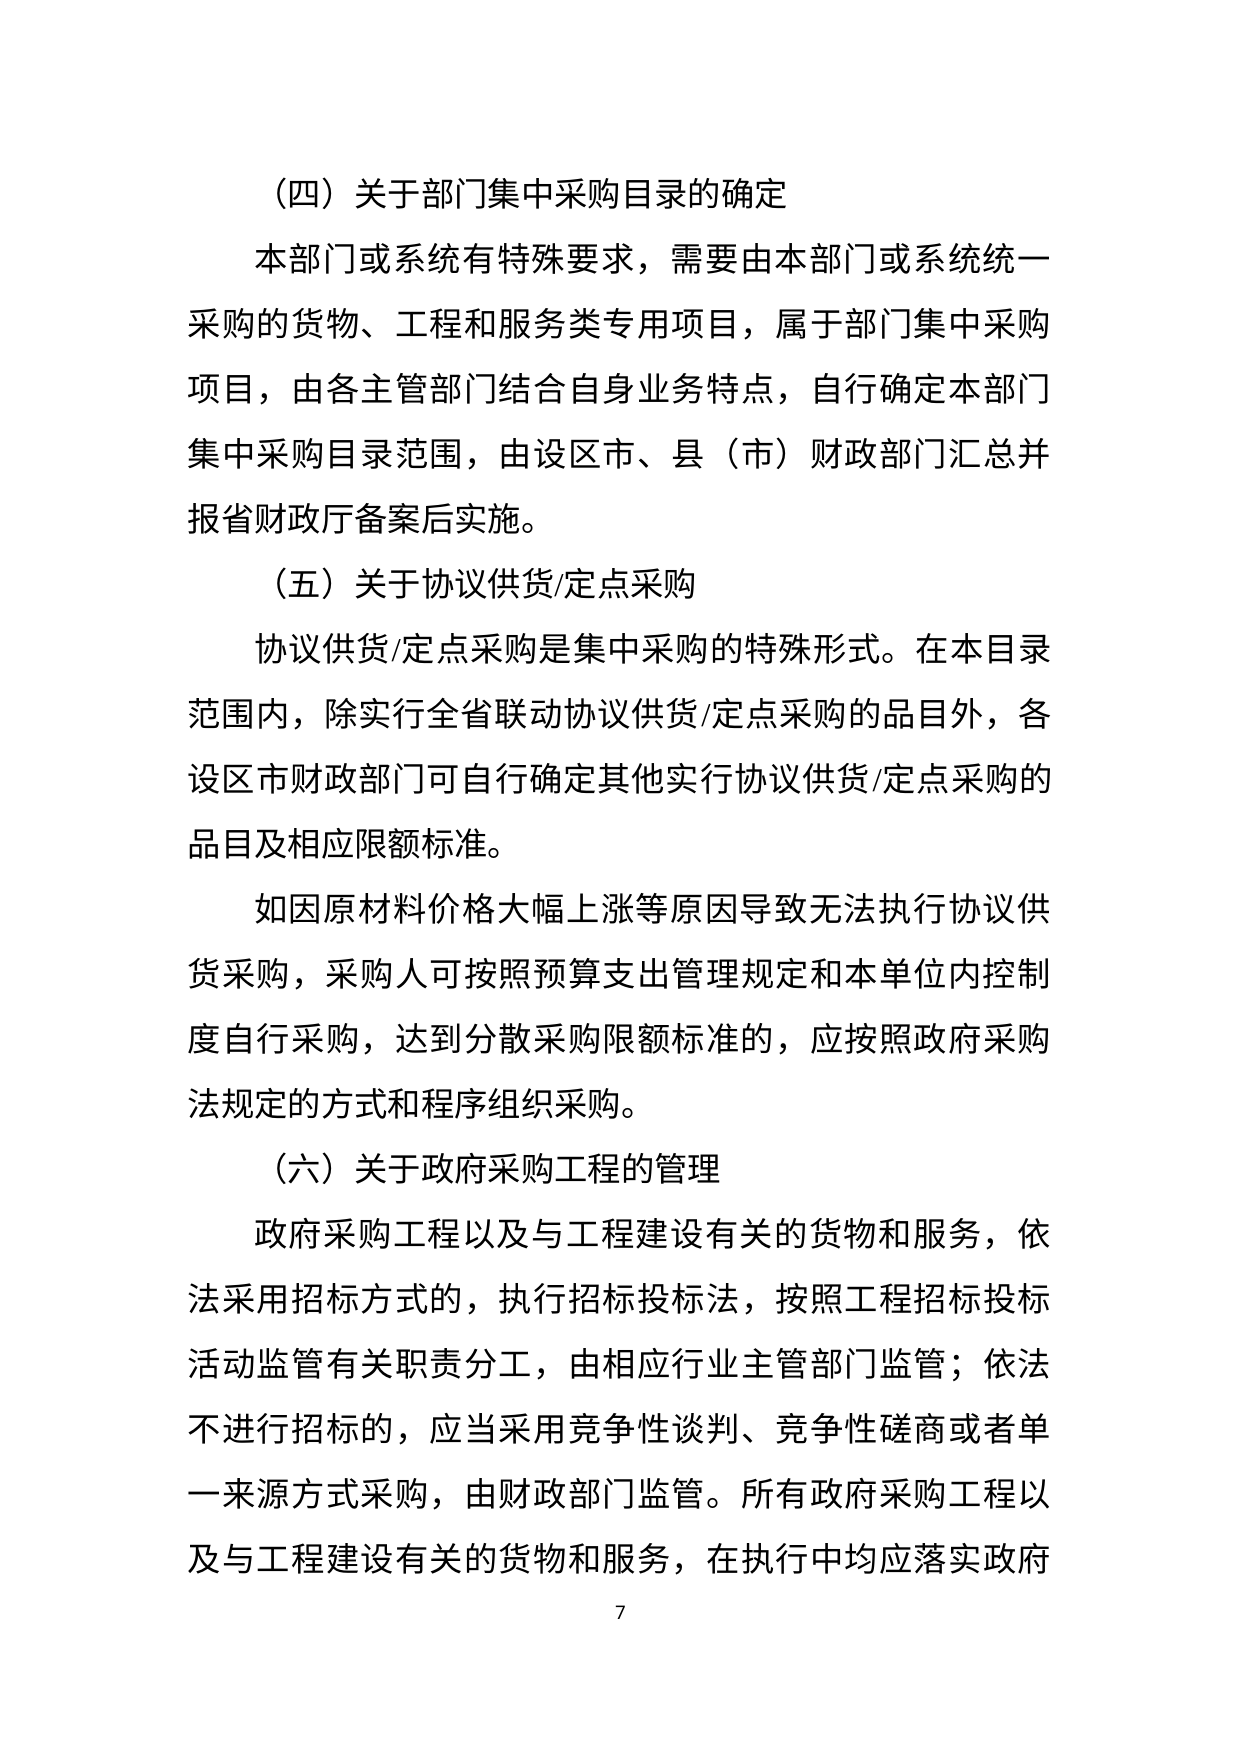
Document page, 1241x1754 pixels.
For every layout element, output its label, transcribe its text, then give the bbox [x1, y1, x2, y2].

text （五）关于协议供货/定点采购 [187, 550, 1053, 615]
text 协议供货/定点采购是集中采购的特殊形式。在本目录范围内，除实行全省联动协议供货/定点采购的品目外，各设区市财政部门可自行确定其他实行协议供货/定点采购的品目及相应限额标准。 [187, 615, 1053, 875]
text （四）关于部门集中采购目录的确定 [187, 160, 1053, 225]
text （六）关于政府采购工程的管理 [187, 1135, 1053, 1200]
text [187, 1200, 1053, 1590]
text 本部门或系统有特殊要求，需要由本部门或系统统一采购的货物、工程和服务类专用项目，属于部门集中采购项目，由各主管部门结合自身业务特点，自行确定本部门集中采购目录范围，由设区市、县（市）财政部门汇总并报省财政厅备案后实施。 [187, 225, 1053, 550]
text 如因原材料价格大幅上涨等原因导致无法执行协议供货采购，采购人可按照预算支出管理规定和本单位内控制度自行采购，达到分散采购限额标准的，应按照政府采购法规定的方式和程序组织采购。 [187, 875, 1053, 1135]
